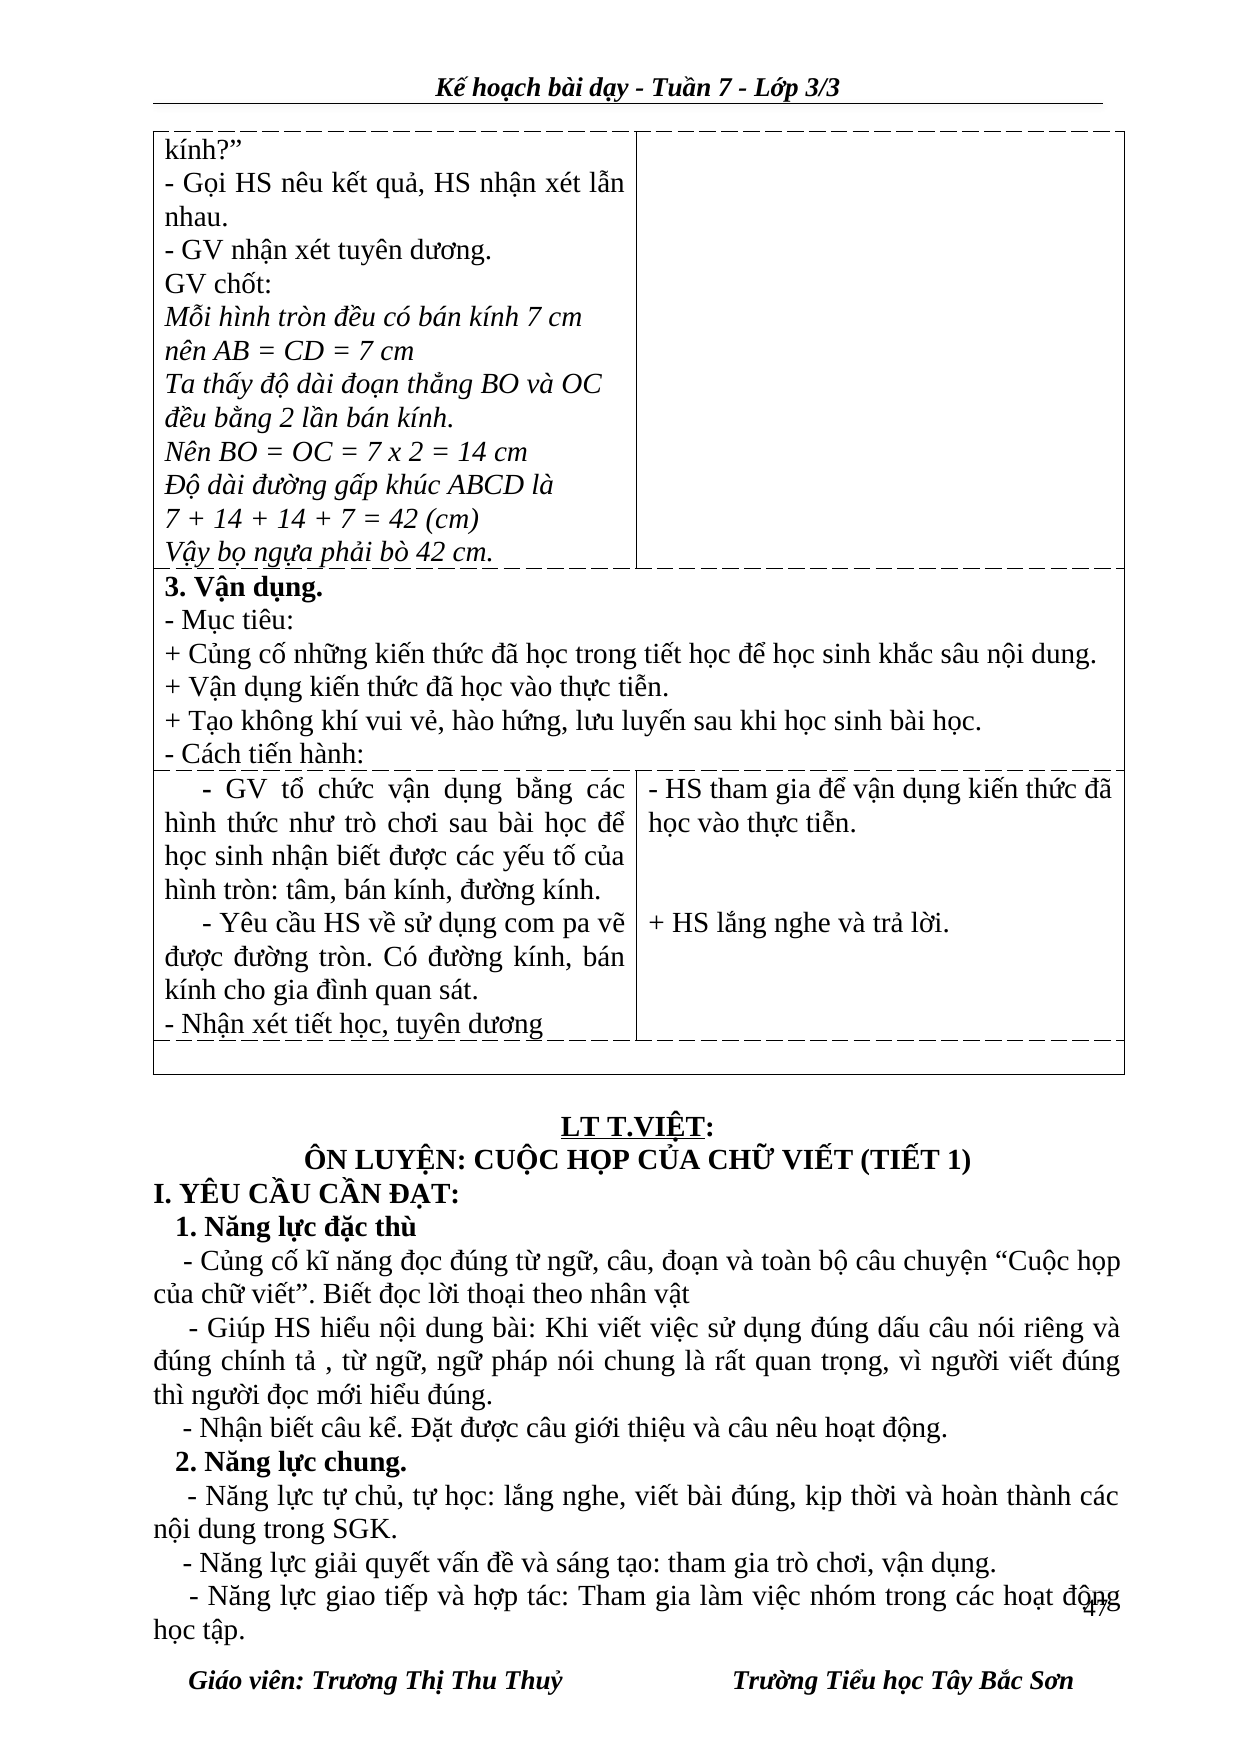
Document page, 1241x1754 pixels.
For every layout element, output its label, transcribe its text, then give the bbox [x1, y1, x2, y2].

text - Năng lực tự chủ, tự học: lắng nghe, viết bài đúng, kịp thời và hoàn thành các nội dung trong SGK. [153, 1478, 1122, 1545]
text - Giúp HS hiểu nội dung bài: Khi viết việc sử dụng đúng dấu câu nói riêng và đúng chính tả , từ ngữ, ngữ pháp nói chung là rất quan trọng, vì người viết đúng thì người đọc mới hiểu đúng. [153, 1310, 1122, 1411]
table_cell [154, 1040, 1124, 1074]
text - Năng lực giải quyết vấn đề và sáng tạo: tham gia trò chơi, vận dụng. [153, 1545, 1122, 1578]
table_cell - GV tổ chức vận dụng bằng các hình thức như trò chơi sau bài học để học sinh nhận biết được các yếu tố của hình tròn: tâm, bán kính, đường kính. - Yêu cầu HS về sử dụng com pa vẽ được đường tròn. Có đường kính, bán kính cho gia đình quan sát. - Nhận xét tiết học, tuyên dương [154, 770, 636, 1039]
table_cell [637, 131, 1124, 568]
text - Củng cố kĩ năng đọc đúng từ ngữ, câu, đoạn và toàn bộ câu chuyện “Cuộc họp của chữ viết”. Biết đọc lời thoại theo nhân vật [153, 1243, 1122, 1310]
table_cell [154, 131, 636, 568]
text LT T.VIỆT: [153, 1109, 1122, 1142]
text - Năng lực giao tiếp và hợp tác: Tham gia làm việc nhóm trong các hoạt động học tập. [153, 1578, 1122, 1645]
text 1. Năng lực đặc thù [153, 1209, 1122, 1243]
table_cell 3. Vận dụng. - Mục tiêu: + Củng cố những kiến thức đã học trong tiết học để học sinh khắc sâu nội dung. + Vận dụng kiến thức đã học vào thực tiễn. + Tạo không khí vui vẻ, hào hứng, lưu luyến sau khi học sinh bài học. - Cách tiến hành: [154, 568, 1124, 770]
text 2. Năng lực chung. [153, 1444, 1122, 1478]
text I. YÊU CẦU CẦN ĐẠT: [153, 1176, 1122, 1209]
text ÔN LUYỆN: CUỘC HỌP CỦA CHỮ VIẾT (TIẾT 1) [153, 1142, 1122, 1176]
text - Nhận biết câu kể. Đặt được câu giới thiệu và câu nêu hoạt động. [153, 1411, 1122, 1444]
table_cell - HS tham gia để vận dụng kiến thức đã học vào thực tiễn. + HS lắng nghe và trả lời. [637, 770, 1124, 1039]
